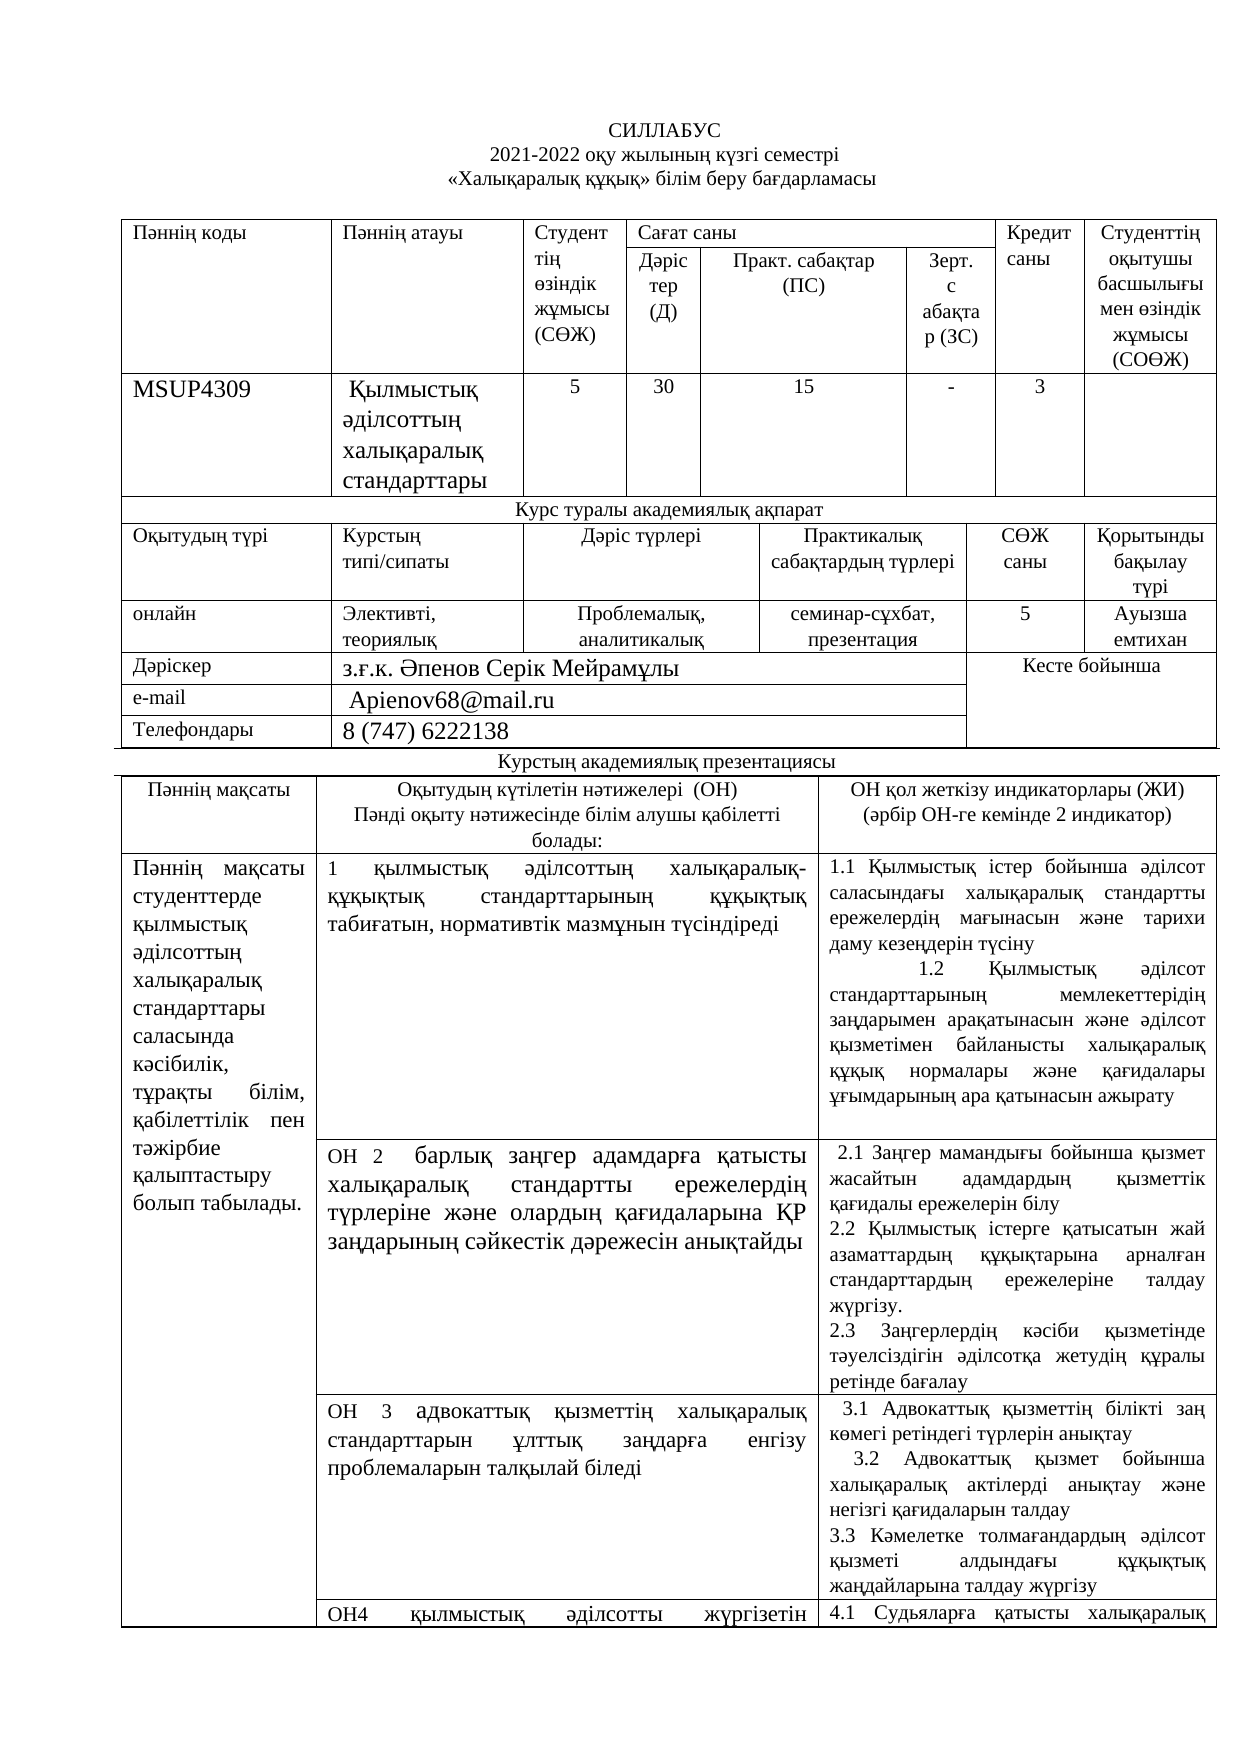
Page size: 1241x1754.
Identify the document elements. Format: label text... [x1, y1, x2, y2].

table_cell Телефондары [122, 716, 331, 747]
table_cell Элективті, теориялық [332, 601, 523, 652]
table_cell 1.1 Қылмыстық істер бойынша әділсот саласындағы халықаралық стандартты ережелердің мағынасын және тарихи даму кезеңдерін түсіну 1.2 Қылмыстық әділсот стандарттарының мемлекеттерідің заңдарымен арақатынасын және әділсот қызметімен байланысты халықаралық құқық нормалары және қағидалары ұғымдарының ара қатынасын ажырату [819, 854, 1216, 1139]
table_header ОН қол жеткізу индикаторлары (ЖИ) (әрбір ОН-ге кемінде 2 индикатор) [819, 777, 1216, 853]
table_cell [819, 1600, 1216, 1626]
table_cell 15 [701, 374, 906, 496]
table_header Пәннің коды [122, 220, 331, 373]
table_header Студенттің оқытушы басшылығымен өзіндік жұмысы (СОӨЖ) [1085, 220, 1216, 373]
table_cell Дәріскер [122, 653, 331, 684]
table_cell Проблемалық, аналитикалық [524, 601, 759, 652]
table_cell Кесте бойынша [967, 653, 1216, 747]
text 2021-2022 оқу жылының күзгі семестрі [177, 142, 1152, 166]
table_cell Apienov68@mail.ru [332, 685, 966, 715]
table_cell СӨЖ саны [967, 524, 1084, 600]
table_cell [1085, 374, 1216, 496]
table_cell семинар-сұхбат, презентация [760, 601, 966, 652]
table_cell ОН 3 адвокаттық қызметтің халықаралық стандарттарын ұлттық заңдарға енгізу проблемаларын талқылай біледі [317, 1395, 818, 1599]
table_cell Курс туралы академиялық ақпарат [122, 497, 1216, 522]
table_cell 1 қылмыстық әділсоттың халықаралық-құқықтық стандарттарының құқықтық табиғатын, нормативтік мазмұнын түсіндіреді [317, 854, 818, 1139]
table_cell 2.1 Заңгер мамандығы бойынша қызмет жасайтын адамдардың қызметтік қағидалы ережелерін білу 2.2 Қылмыстық істерге қатысатын жай азаматтардың құқықтарына арналған стандарттардың ережелеріне талдау жүргізу. 2.3 Заңгерлердің кәсіби қызметінде тәуелсіздігін әділсотқа жетудің құралы ретінде бағалау [819, 1140, 1216, 1394]
table_cell Курстың типі/сипаты [332, 524, 523, 600]
table_header Курстың академиялық презентациясы [114, 749, 1220, 775]
table_cell Пәннің мақсаты студенттерде қылмыстық әділсоттың халықаралық стандарттары саласында кәсібилік, тұрақты білім, қабілеттілік пен тәжірбие қалыптастыру болып табылады. [122, 854, 316, 1626]
table_cell - [907, 374, 995, 496]
table_cell Дәріс түрлері [524, 524, 759, 600]
table_cell 3.1 Адвокаттық қызметтің білікті заң көмегі ретіндегі түрлерін анықтау 3.2 Адвокаттық қызмет бойынша халықаралық актілерді анықтау және негізгі қағидаларын талдау 3.3 Кәмелетке толмағандардың әділсот қызметі алдындағы құқықтық жаңдайларына талдау жүргізу [819, 1395, 1216, 1599]
table_cell 3 [996, 374, 1084, 496]
table_header Сағат саны [627, 220, 995, 247]
table_cell 30 [627, 374, 700, 496]
table_cell 8 (747) 6222138 [332, 716, 966, 747]
table_cell 5 [524, 374, 626, 496]
table_cell Қорытынды бақылау түрі [1085, 524, 1216, 600]
table_cell 5 [967, 601, 1084, 652]
table_cell онлайн [122, 601, 331, 652]
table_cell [317, 1600, 818, 1626]
table_cell MSUP4309 [122, 374, 331, 496]
table_cell Ауызша емтихан [1085, 601, 1216, 652]
table_header Пәннің атауы [332, 220, 523, 373]
table_header Студенттің өзіндік жұмысы (СӨЖ) [524, 220, 626, 373]
table_cell з.ғ.к. Әпенов Серік Мейрамұлы [332, 653, 966, 684]
table_cell Қылмыстық әділсоттың халықаралық стандарттары [332, 374, 523, 496]
table_cell Зерт. сабақтар (ЗС) [907, 248, 995, 373]
table_header Пәннің мақсаты [122, 777, 316, 853]
table_cell Практ. сабақтар (ПС) [701, 248, 906, 373]
table_cell e-mail [122, 685, 331, 715]
table_cell Практикалық сабақтардың түрлері [760, 524, 966, 600]
text «Халықаралық құқық» білім беру бағдарламасы [177, 166, 1152, 219]
table_cell Оқытудың түрі [122, 524, 331, 600]
table_header Оқытудың күтілетін нәтижелері (ОН) Пәнді оқыту нәтижесінде білім алушы қабілетті болады: [317, 777, 818, 853]
table_header Кредит саны [996, 220, 1084, 373]
table_cell Дәрістер (Д) [627, 248, 700, 373]
table_cell ОН 2 барлық заңгер адамдарға қатысты халықаралық стандартты ережелердің түрлеріне және олардың қағидаларына ҚР заңдарының сәйкестік дәрежесін анықтайды [317, 1140, 818, 1394]
text СИЛЛАБУС [177, 118, 1152, 142]
